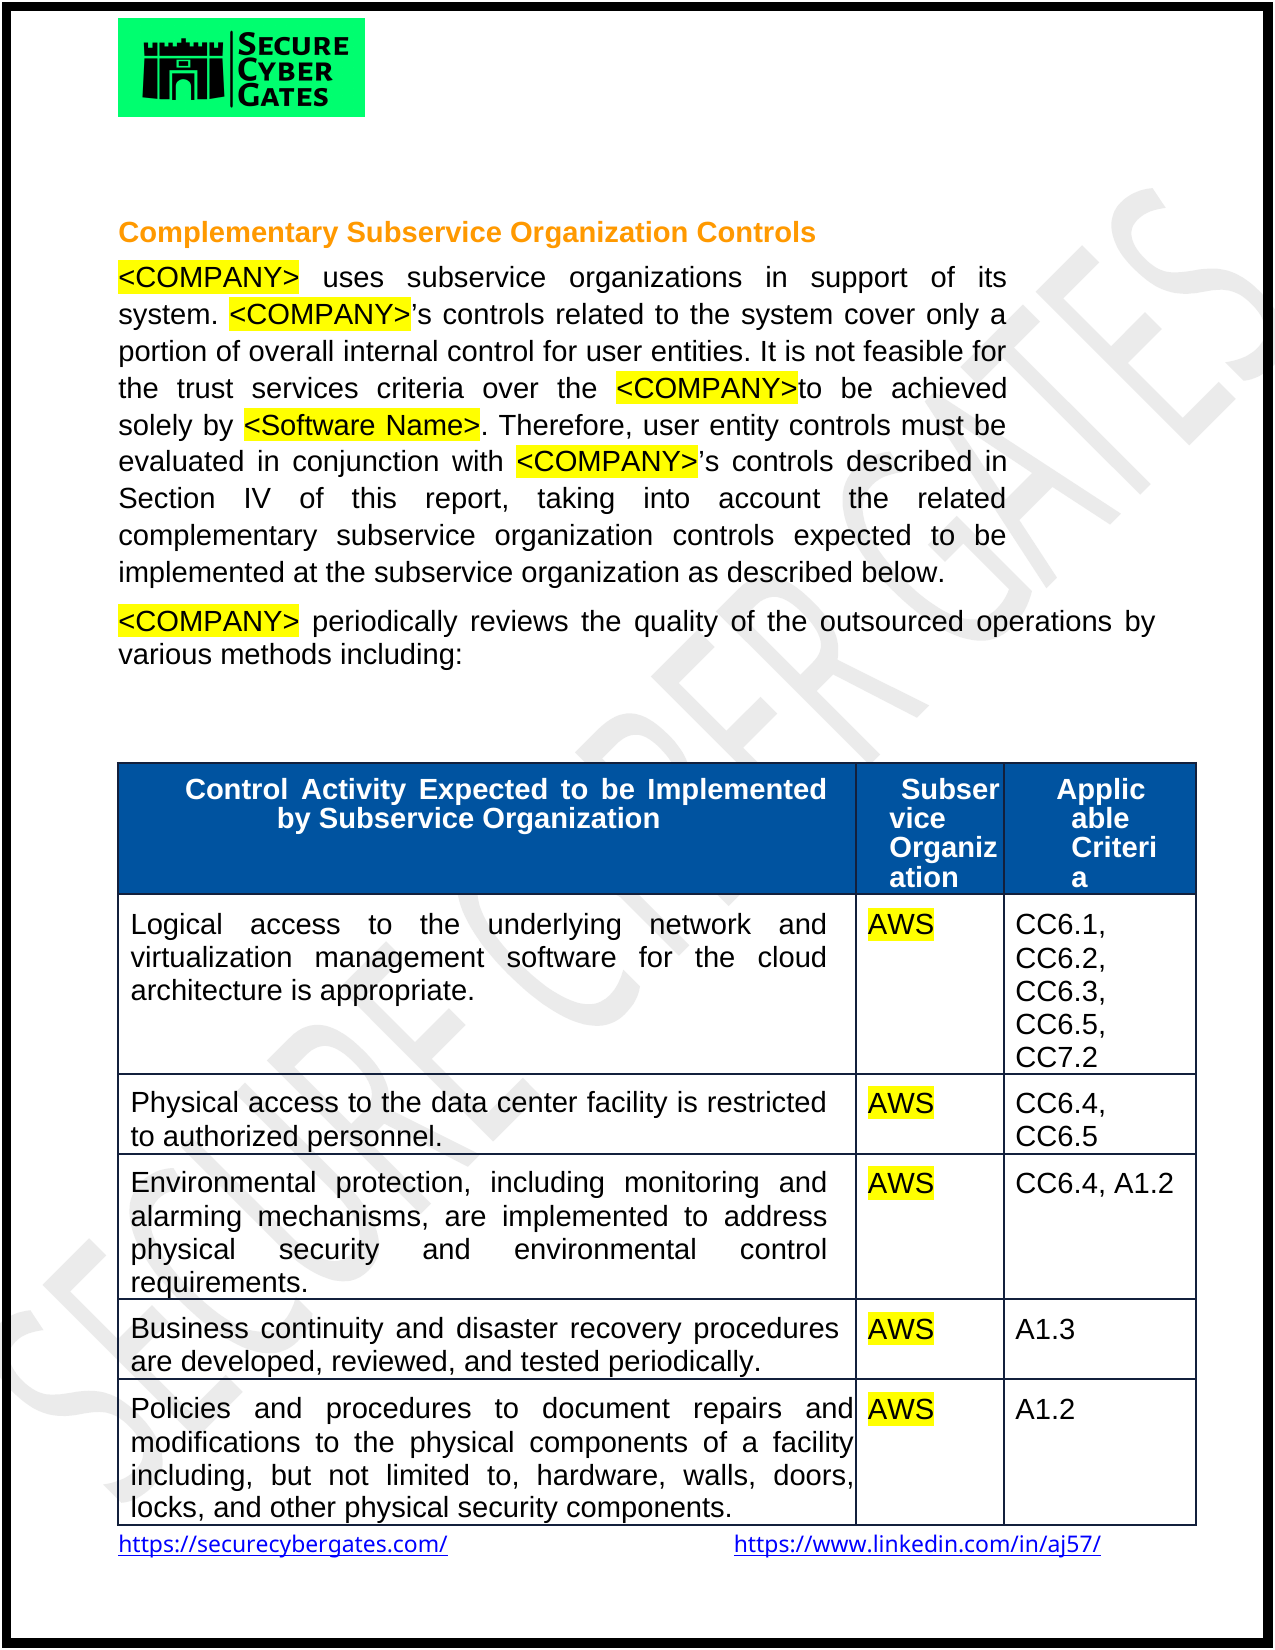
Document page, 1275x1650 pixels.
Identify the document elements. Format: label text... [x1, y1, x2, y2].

table_cell CC6.1, CC6.2, CC6.3, CC6.5, CC7.2 [1005, 895, 1195, 1073]
table_cell AWS [857, 895, 1003, 1073]
table_cell Physical access to the data center facility is restricted to authorized personnel. [119, 1075, 855, 1153]
table_cell A1.2 [1005, 1380, 1195, 1524]
table_cell Business continuity and disaster recovery procedures are developed, reviewed, and tested periodically. [119, 1300, 855, 1378]
text <COMPANY> uses subservice organizations in support of its system. <COMPANY>’s controls related to the system cover only a portion of overall internal control for user entities. It is not feasible for the trust services criteria over the <COMPANY>to be achieved solely by <Software Name>. Therefore, user entity controls must be evaluated in conjunction with <COMPANY>’s controls described in Section IV of this report, taking into account the related complementary subservice organization controls expected to be implemented at the subservice organization as described below. [118, 260, 1008, 589]
table_cell CC6.4, CC6.5 [1005, 1075, 1195, 1153]
subtitle Complementary Subservice Organization Controls [544, 218, 924, 248]
table_header Applicable Criteria [1005, 764, 1195, 893]
table_cell A1.3 [1005, 1300, 1195, 1378]
text <COMPANY> periodically reviews the quality of the outsourced operations by various methods including: [118, 604, 1157, 671]
table_cell CC6.4, A1.2 [1005, 1155, 1195, 1298]
picture [118, 18, 365, 117]
table_cell Policies and procedures to document repairs and modiﬁcations to the physical components of a facility including, but not limited to, hardware, walls, doors, locks, and other physical security components. [119, 1380, 855, 1524]
table_cell AWS [857, 1155, 1003, 1298]
table_cell AWS [857, 1300, 1003, 1378]
table_cell AWS [857, 1075, 1003, 1153]
table_cell AWS [857, 1380, 1003, 1524]
table_header Control Activity Expected to be Implemented by Subservice Organization [119, 764, 855, 893]
table_cell Logical access to the underlying network and virtualization management software for the cloud architecture is appropriate. [119, 895, 855, 1073]
table_cell Environmental protection, including monitoring and alarming mechanisms, are implemented to address physical security and environmental control requirements. [119, 1155, 855, 1298]
table_header Subservice Organization [857, 764, 1003, 893]
